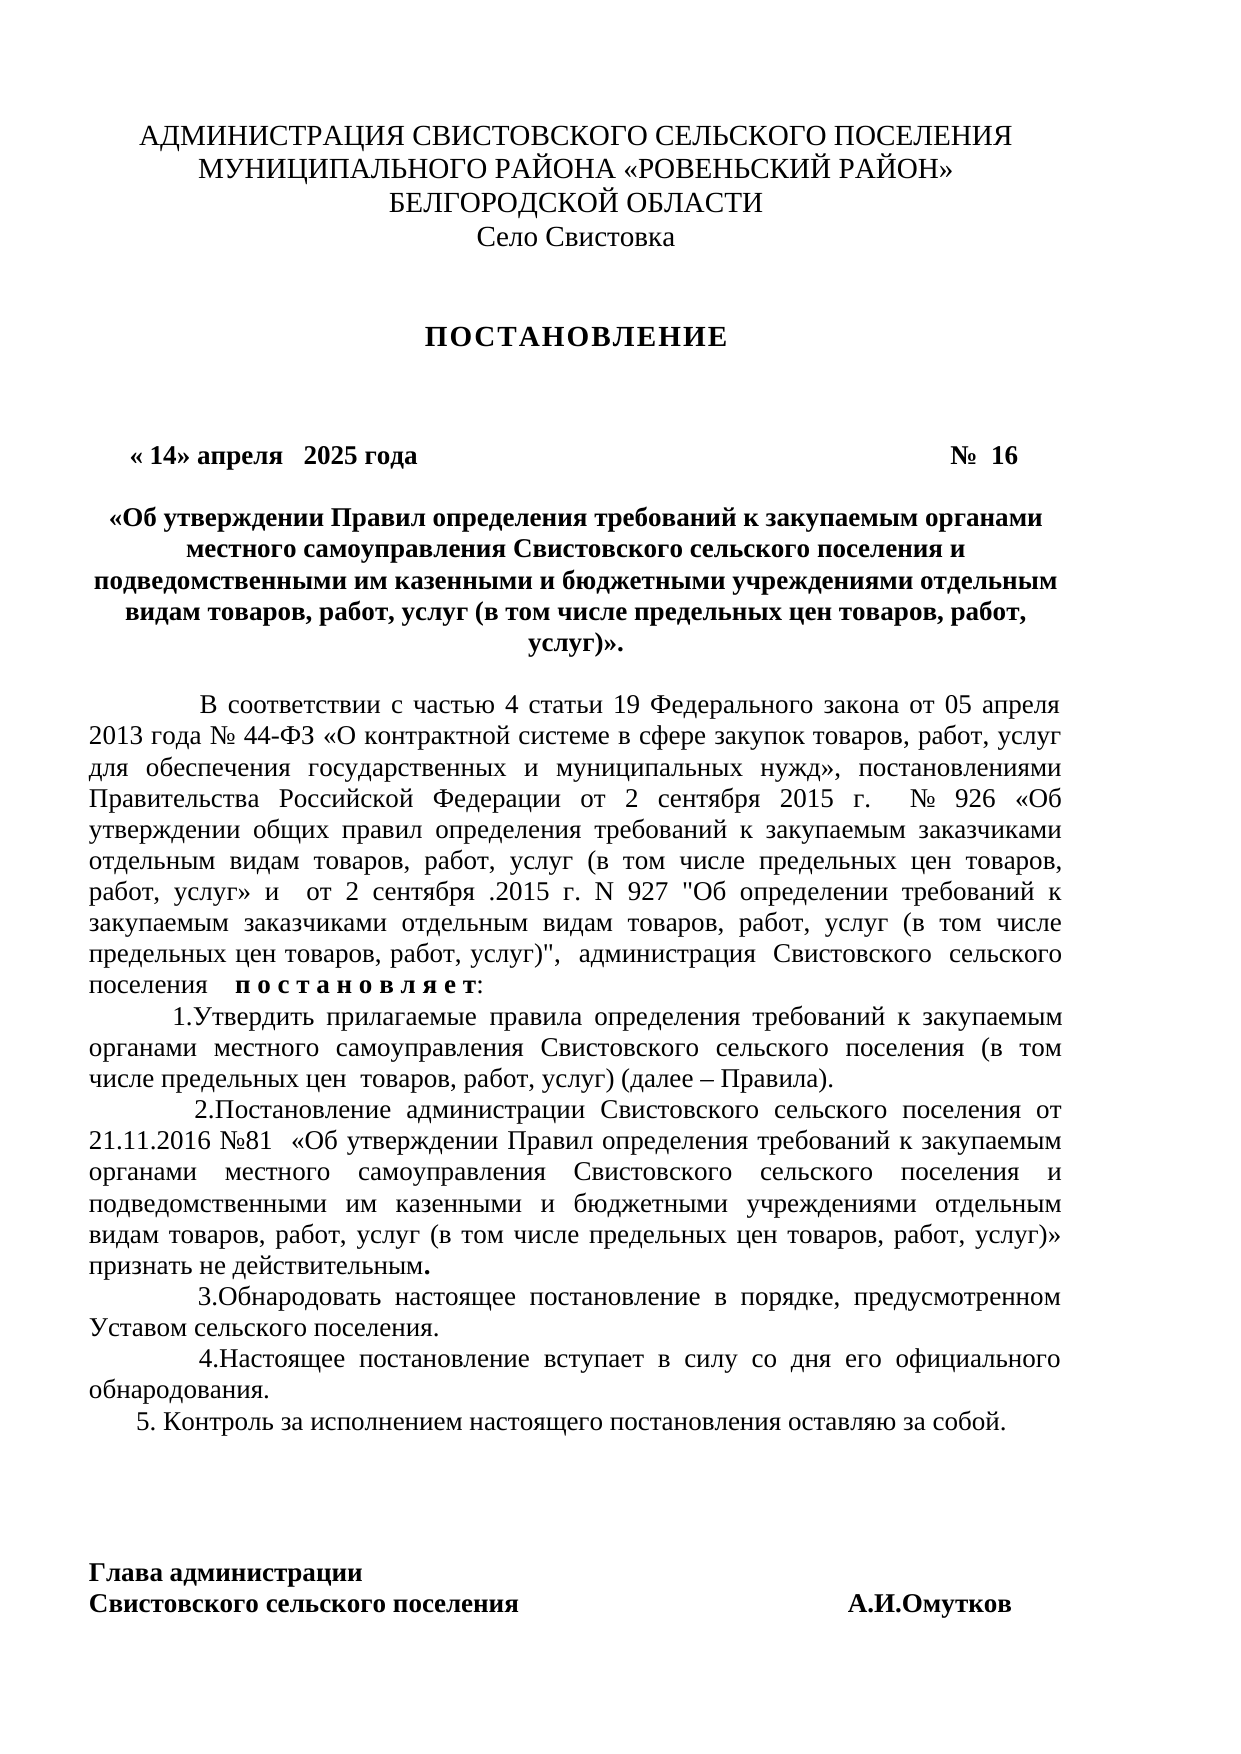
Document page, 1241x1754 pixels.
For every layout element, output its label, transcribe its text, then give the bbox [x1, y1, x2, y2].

text 1.Утвердить прилагаемые правила определения требований к закупаемым органами местного самоуправления Свистовского сельского поселения (в том числе предельных цен товаров, работ, услуг) (далее – Правила). [89, 1000, 1063, 1093]
text Село Свистовка [89, 219, 1063, 252]
text 2.Постановление администрации Свистовского сельского поселения от 21.11.2016 №81 «Об утверждении Правил определения требований к закупаемым органами местного самоуправления Свистовского сельского поселения и подведомственными им казенными и бюджетными учреждениями отдельным видам товаров, работ, услуг (в том числе предельных цен товаров, работ, услуг)» признать не действительным. [89, 1093, 1063, 1280]
text 5. Контроль за исполнением настоящего постановления оставляю за собой. [89, 1405, 1063, 1436]
text Свистовского сельского поселения А.И.Омутков [89, 1587, 1063, 1618]
text В соответствии с частью 4 статьи 19 Федерального закона от 05 апреля 2013 года № 44-ФЗ «О контрактной системе в сфере закупок товаров, работ, услуг для обеспечения государственных и муниципальных нужд», постановлениями Правительства Российской Федерации от 2 сентября . № 926 «Об утверждении общих правил определения требований к закупаемым заказчиками отдельным видам товаров, работ, услуг (в том числе предельных цен товаров, работ, услуг» и от 2 сентября . N 927 "Об определении требований к закупаемым заказчиками отдельным видам товаров, работ, услуг (в том числе предельных цен товаров, работ, услуг)", администрация Свистовского сельского поселения п о с т а н о в л я е т: [89, 688, 1063, 1000]
text « 14» апреля 2025 года № 16 [89, 439, 1063, 470]
text 4.Настоящее постановление вступает в силу со дня его официального обнародования. [89, 1342, 1063, 1405]
text БЕЛГОРОДСКОЙ ОБЛАСТИ [89, 185, 1063, 219]
text «Об утверждении Правил определения требований к закупаемым органами местного самоуправления Свистовского сельского поселения и подведомственными им казенными и бюджетными учреждениями отдельным видам товаров, работ, услуг (в том числе предельных цен товаров, работ, услуг)». [89, 501, 1063, 657]
text 3.Обнародовать настоящее постановление в порядке, предусмотренном Уставом сельского поселения. [89, 1280, 1063, 1342]
text Глава администрации [89, 1556, 1063, 1587]
text ПОСТАНОВЛЕНИЕ [89, 319, 1063, 353]
text АДМИНИСТРАЦИЯ СВИСТОВСКОГО СЕЛЬСКОГО ПОСЕЛЕНИЯ МУНИЦИПАЛЬНОГО РАЙОНА «РОВЕНЬСКИЙ РАЙОН» [89, 118, 1063, 185]
